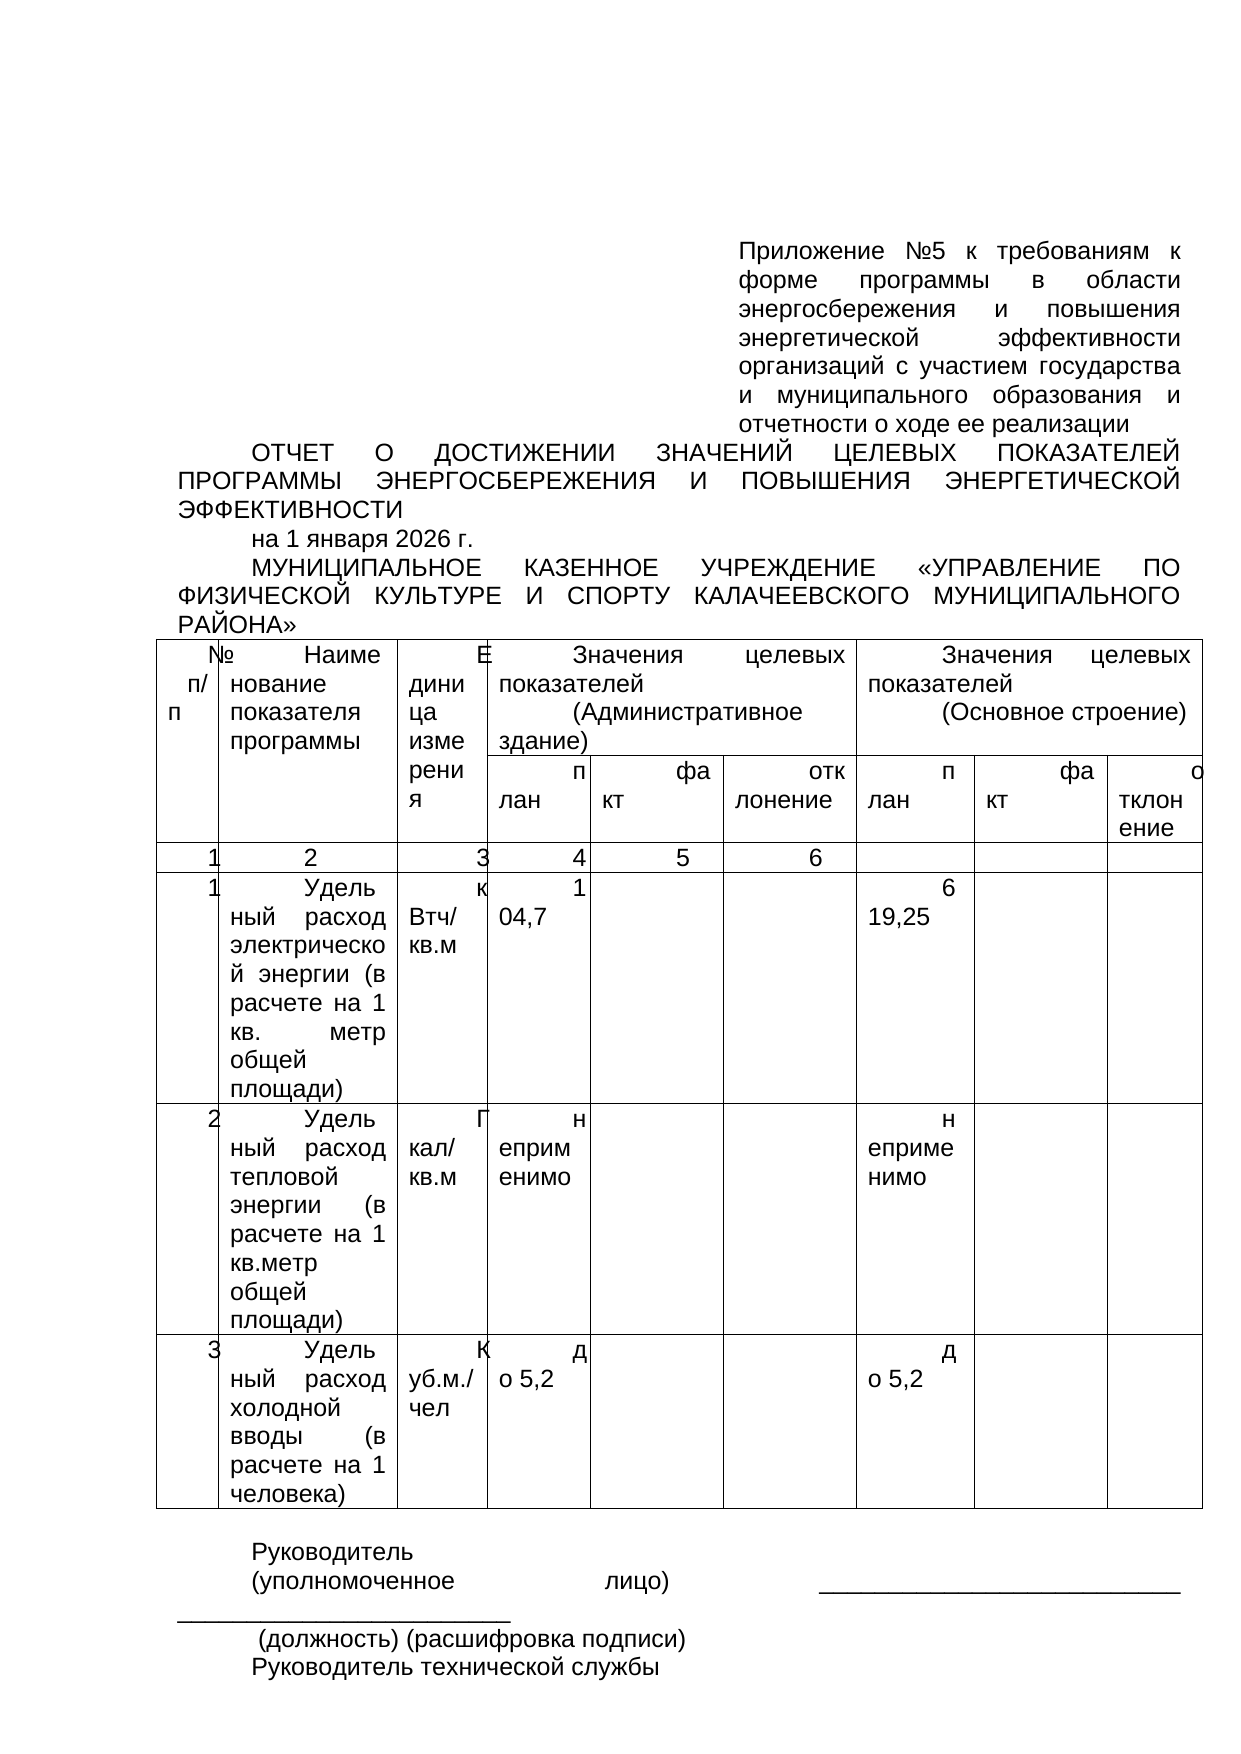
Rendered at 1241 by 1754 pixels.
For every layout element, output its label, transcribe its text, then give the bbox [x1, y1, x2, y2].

text на 1 января 2026 г. [177, 524, 1181, 552]
table_cell [591, 1104, 723, 1334]
text Приложение №5 к требованиям к форме программы в области энергосбережения и повышения энергетической эффективности организаций с участием государства и муниципального образования и отчетности о ходе ее реализации [738, 236, 1181, 437]
table_cell [591, 873, 723, 1103]
table_cell неприменимо [857, 1104, 974, 1334]
table_cell до 5,2 [857, 1335, 974, 1507]
table_cell 3 [398, 843, 487, 872]
table_cell 4 [488, 843, 590, 872]
table_cell 5 [591, 843, 723, 872]
table_header № п/п [157, 640, 218, 842]
table_cell [975, 1335, 1107, 1507]
table_cell [857, 843, 974, 872]
table_header Единица измерения [398, 640, 487, 842]
table_cell [1108, 1104, 1202, 1334]
table_cell кВтч/кв.м [398, 873, 487, 1103]
text (должность) (расшифровка подписи) [177, 1623, 1181, 1652]
table_cell 104,7 [488, 873, 590, 1103]
text Руководитель технической службы [177, 1652, 1181, 1681]
table_cell 3 [157, 1335, 218, 1507]
table_cell 1 [157, 843, 218, 872]
text Руководитель [177, 1537, 1181, 1566]
table_cell [1108, 1335, 1202, 1507]
table_cell [975, 843, 1107, 872]
table_cell Гкал/кв.м [398, 1104, 487, 1334]
table_cell 619,25 [857, 873, 974, 1103]
table_cell 2 [157, 1104, 218, 1334]
text МУНИЦИПАЛЬНОЕ КАЗЕННОЕ УЧРЕЖДЕНИЕ «УПРАВЛЕНИЕ ПО ФИЗИЧЕСКОЙ КУЛЬТУРЕ И СПОРТУ КАЛАЧЕЕВСКОГО МУНИЦИПАЛЬНОГО РАЙОНА» [177, 552, 1181, 639]
table_header Наименование показателя программы [219, 640, 397, 842]
table_cell отклонение [1108, 756, 1202, 842]
table_cell Куб.м./чел [398, 1335, 487, 1507]
table_cell неприменимо [488, 1104, 590, 1334]
table_cell [724, 873, 856, 1103]
table_cell 1 [157, 873, 218, 1103]
table_cell 2 [219, 843, 397, 872]
table_cell [975, 873, 1107, 1103]
table_cell Удельный расход электрической энергии (в расчете на 1 кв. метр общей площади) [219, 873, 397, 1103]
table_cell план [488, 756, 590, 842]
table_cell [591, 1335, 723, 1507]
text ОТЧЕТ О ДОСТИЖЕНИИ ЗНАЧЕНИЙ ЦЕЛЕВЫХ ПОКАЗАТЕЛЕЙ ПРОГРАММЫ ЭНЕРГОСБЕРЕЖЕНИЯ И ПОВЫШЕНИЯ ЭНЕРГЕТИЧЕСКОЙ ЭФФЕКТИВНОСТИ [177, 437, 1181, 524]
table_cell [724, 1104, 856, 1334]
table_header Значения целевых показателей (Административное здание) [488, 640, 856, 755]
table_cell [1108, 843, 1202, 872]
table_cell 6 [724, 843, 856, 872]
text (уполномоченное лицо) __________________________ ________________________ [177, 1566, 1181, 1623]
table_cell факт [975, 756, 1107, 842]
table_cell [975, 1104, 1107, 1334]
table_cell факт [591, 756, 723, 842]
table_cell Удельный расход холодной вводы (в расчете на 1 человека) [219, 1335, 397, 1507]
table_header Значения целевых показателей (Основное строение) [857, 640, 1202, 755]
table_cell отклонение [724, 756, 856, 842]
table_cell [724, 1335, 856, 1507]
table_cell до 5,2 [488, 1335, 590, 1507]
table_cell план [857, 756, 974, 842]
table_cell [1108, 873, 1202, 1103]
table_cell Удельный расход тепловой энергии (в расчете на 1 кв.метр общей площади) [219, 1104, 397, 1334]
